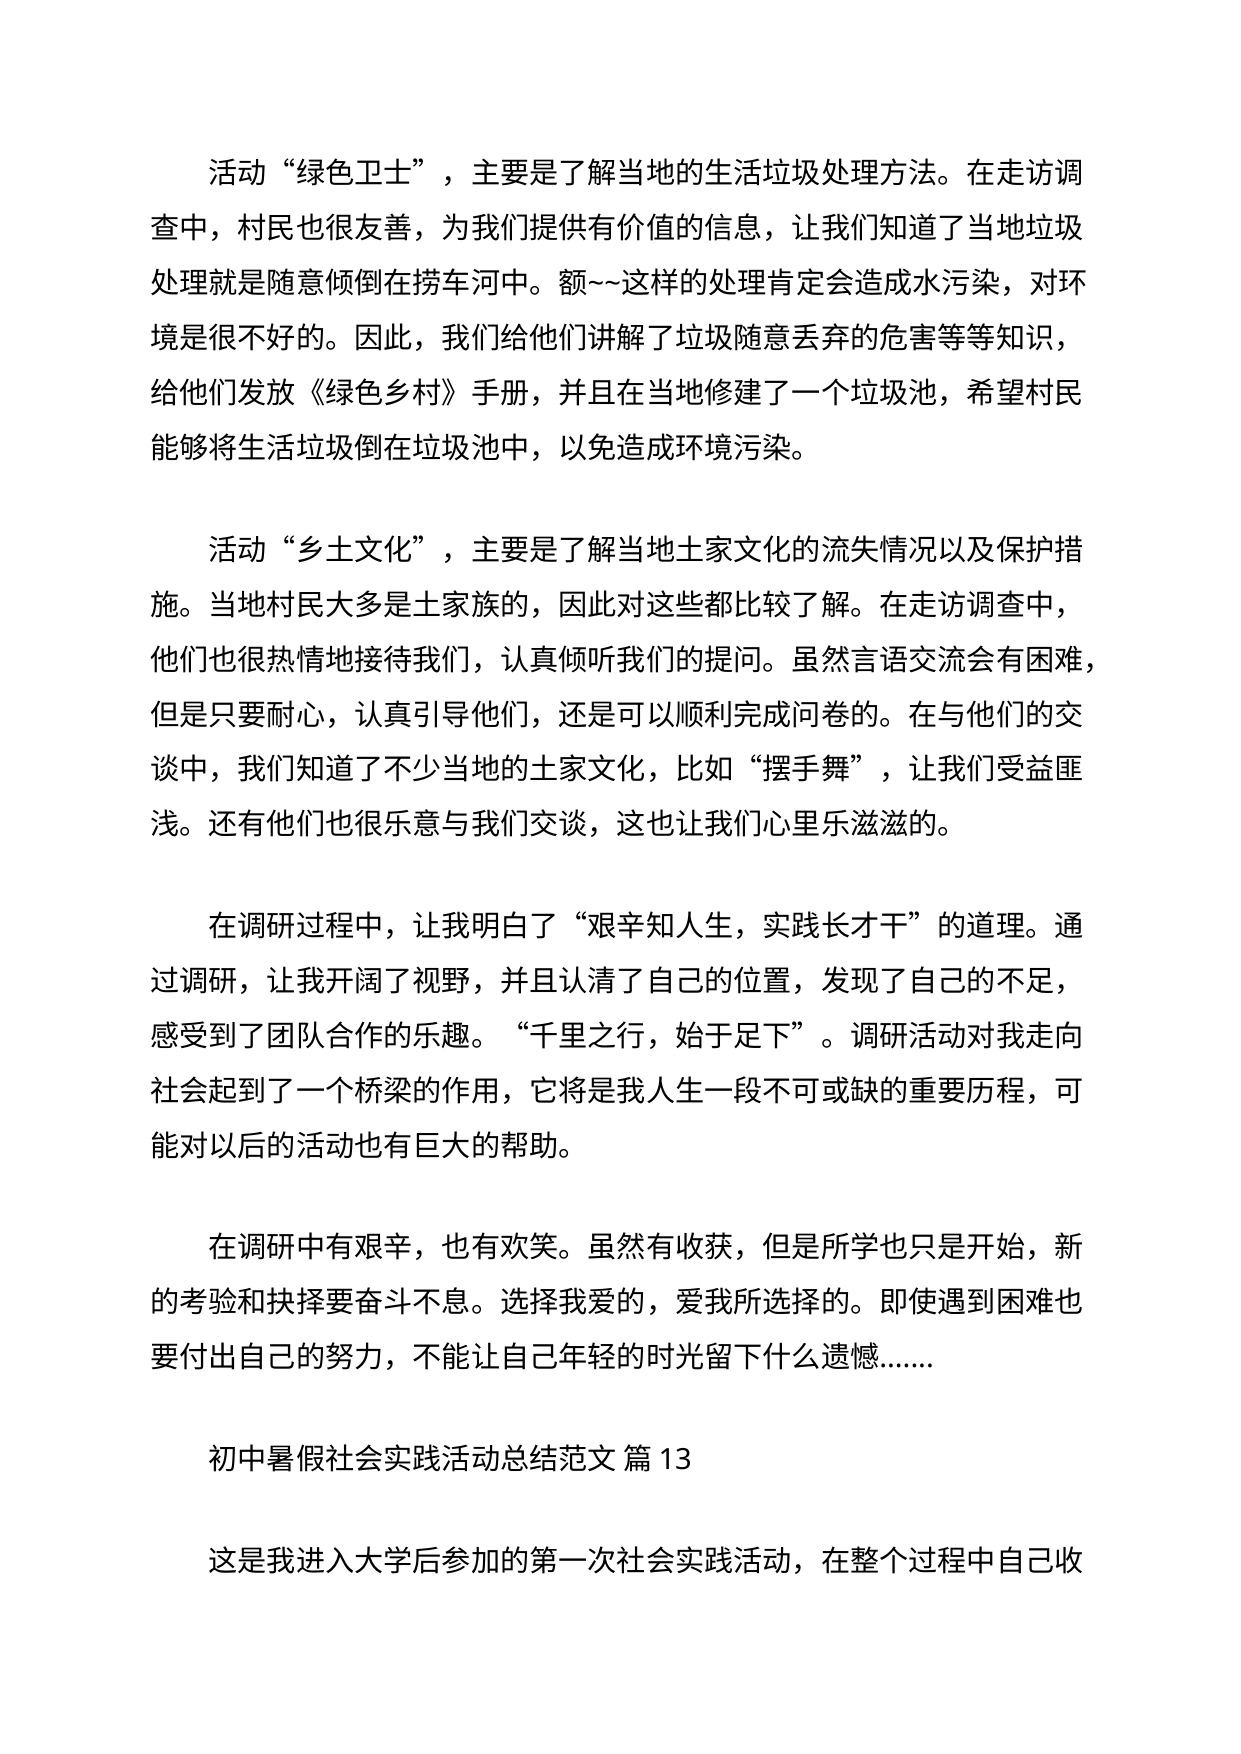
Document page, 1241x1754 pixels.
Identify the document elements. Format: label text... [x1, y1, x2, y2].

text 初中暑假社会实践活动总结范文 篇13 [150, 1436, 1090, 1478]
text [150, 1538, 1090, 1580]
text 在调研中有艰辛，也有欢笑。虽然有收获，但是所学也只是开始，新的考验和抉择要奋斗不息。选择我爱的，爱我所选择的。即使遇到困难也要付出自己的努力，不能让自己年轻的时光留下什么遗憾....... [150, 1224, 1090, 1376]
text 在调研过程中，让我明白了“艰辛知人生，实践长才干”的道理。通过调研，让我开阔了视野，并且认清了自己的位置，发现了自己的不足，感受到了团队合作的乐趣。“千里之行，始于足下”。调研活动对我走向社会起到了一个桥梁的作用，它将是我人生一段不可或缺的重要历程，可能对以后的活动也有巨大的帮助。 [150, 903, 1090, 1164]
text 活动“乡土文化”，主要是了解当地土家文化的流失情况以及保护措施。当地村民大多是土家族的，因此对这些都比较了解。在走访调查中，他们也很热情地接待我们，认真倾听我们的提问。虽然言语交流会有困难，但是只要耐心，认真引导他们，还是可以顺利完成问卷的。在与他们的交谈中，我们知道了不少当地的土家文化，比如“摆手舞”，让我们受益匪浅。还有他们也很乐意与我们交谈，这也让我们心里乐滋滋的。 [150, 526, 1090, 843]
text 活动“绿色卫士”，主要是了解当地的生活垃圾处理方法。在走访调查中，村民也很友善，为我们提供有价值的信息，让我们知道了当地垃圾处理就是随意倾倒在捞车河中。额~~这样的处理肯定会造成水污染，对环境是很不好的。因此，我们给他们讲解了垃圾随意丢弃的危害等等知识，给他们发放《绿色乡村》手册，并且在当地修建了一个垃圾池，希望村民能够将生活垃圾倒在垃圾池中，以免造成环境污染。 [150, 150, 1090, 467]
